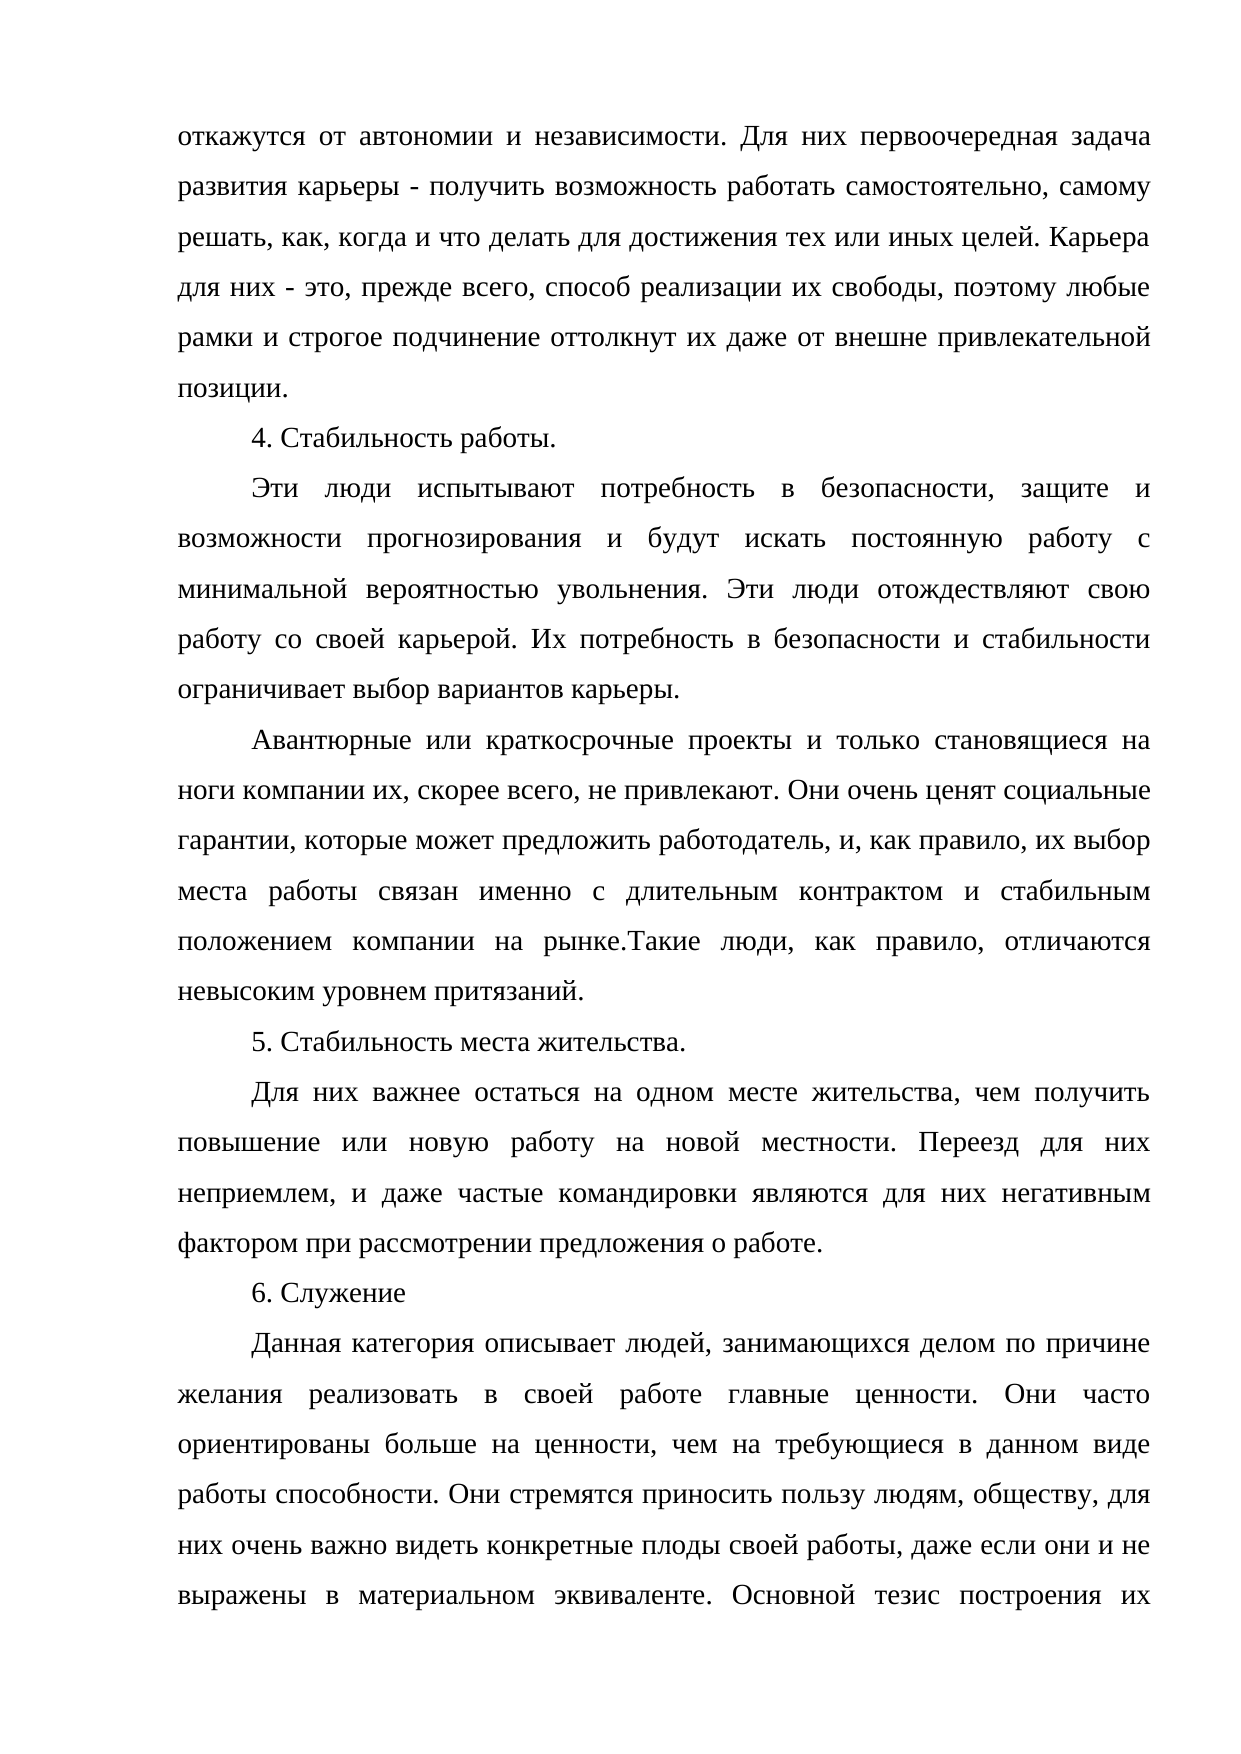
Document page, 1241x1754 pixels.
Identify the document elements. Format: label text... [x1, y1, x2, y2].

text Авантюрные или краткосрочные проекты и только становящиеся на ноги компании их, скорее всего, не привлекают. Они очень ценят социальные гарантии, которые может предложить работодатель, и, как правило, их выбор места работы связан именно с длительным контрактом и стабильным положением компании на рынке.Такие люди, как правило, отличаются невысоким уровнем притязаний. [177, 722, 1152, 1007]
text Для них важнее остаться на одном месте жительства, чем получить повышение или новую работу на новой местности. Переезд для них неприемлем, и даже частые командировки являются для них негативным фактором при рассмотрении предложения о работе. [177, 1074, 1152, 1258]
subtitle 6. Служение [177, 1275, 1152, 1309]
text 5. Стабильность места жительства. [177, 1024, 1152, 1057]
text Эти люди испытывают потребность в безопасности, защите и возможности прогнозирования и будут искать постоянную работу с минимальной вероятностью увольнения. Эти люди отождествляют свою работу со своей карьерой. Их потребность в безопасности и стабильности ограничивает выбор вариантов карьеры. [177, 470, 1152, 705]
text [177, 1326, 1152, 1611]
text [177, 118, 1152, 403]
text 4. Стабильность работы. [177, 420, 1152, 453]
